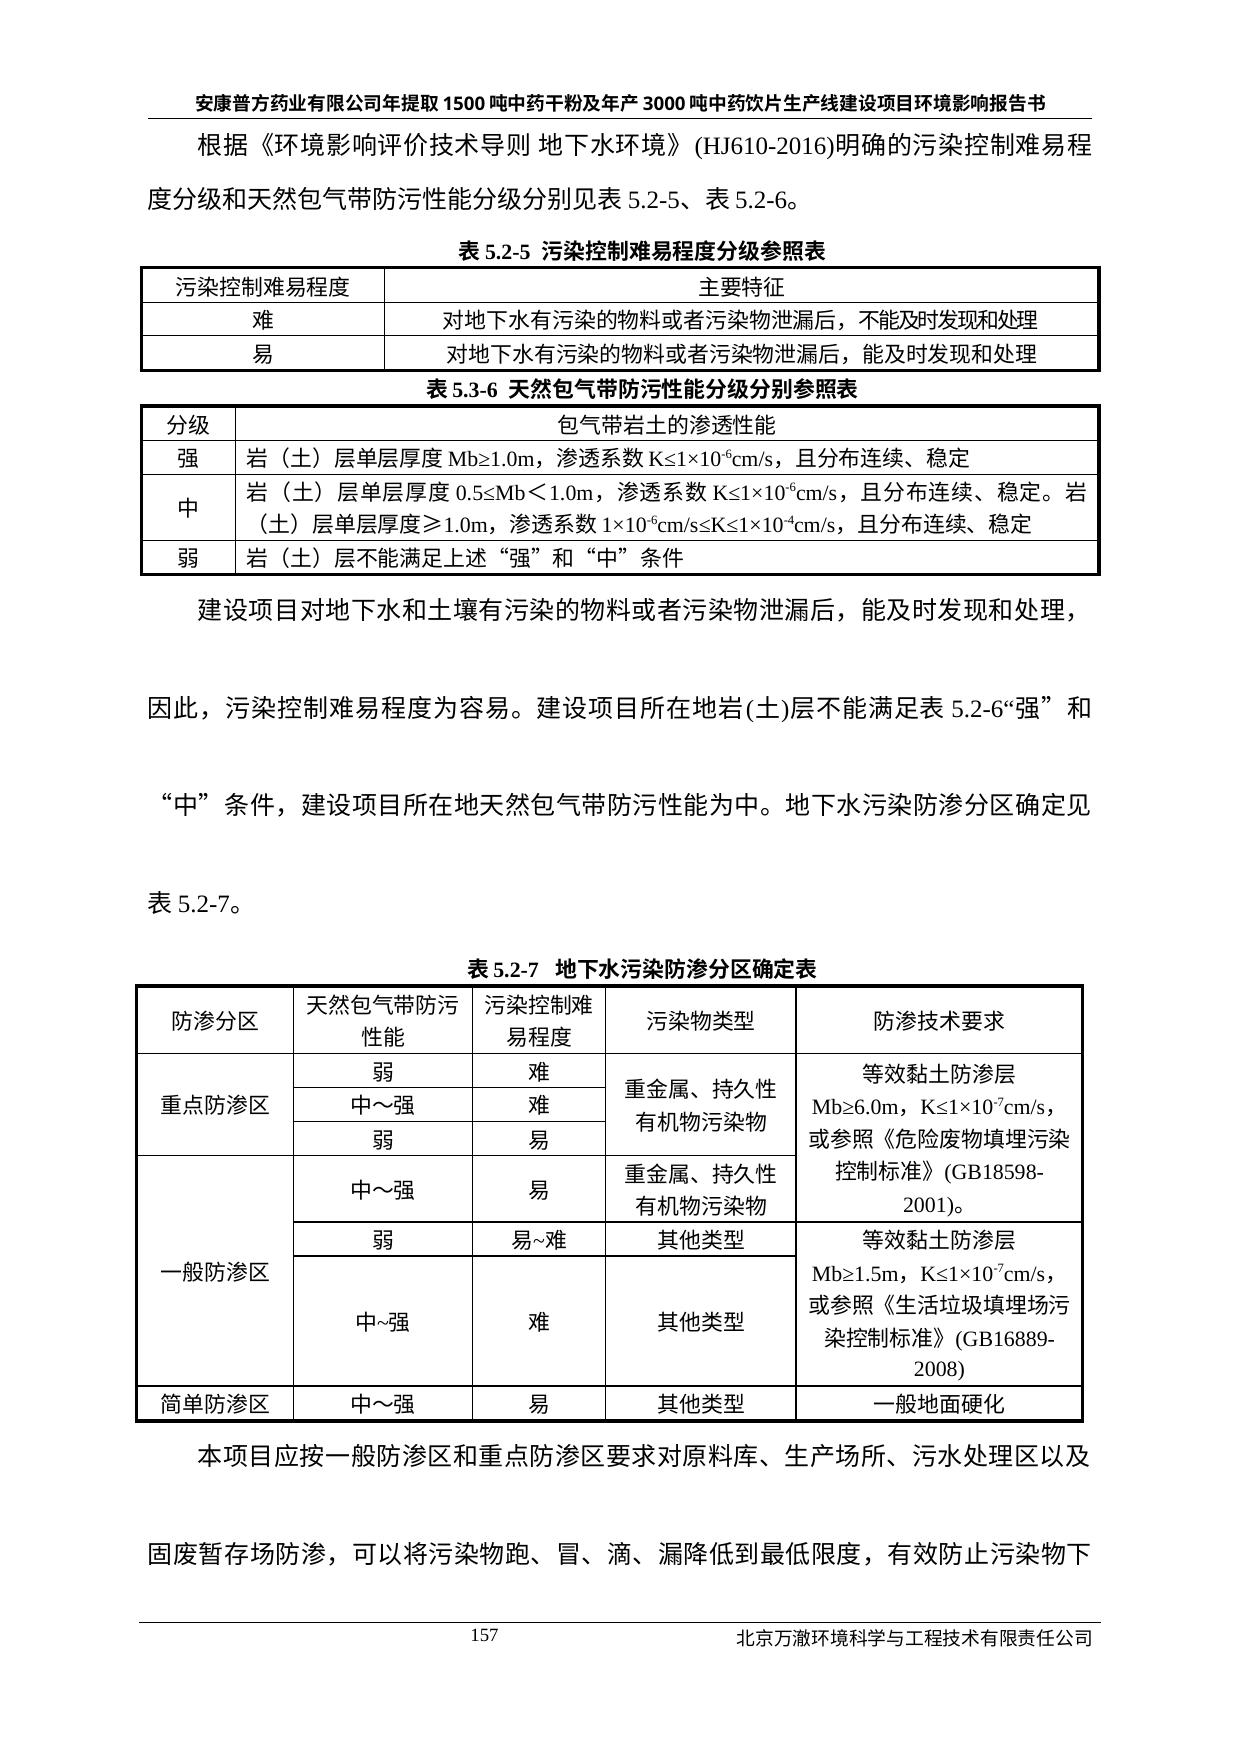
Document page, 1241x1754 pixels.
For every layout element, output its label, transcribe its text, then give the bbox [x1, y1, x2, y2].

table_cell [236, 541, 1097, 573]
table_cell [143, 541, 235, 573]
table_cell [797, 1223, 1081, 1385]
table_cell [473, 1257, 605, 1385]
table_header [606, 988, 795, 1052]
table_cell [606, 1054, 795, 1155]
text 根据《环境影响评价技术导则 地下水环境》(HJ610-2016)明确的污染控制难易程度分级和天然包气带防污性能分级分别见表5.2-5、表5.2-6。 [148, 126, 1092, 216]
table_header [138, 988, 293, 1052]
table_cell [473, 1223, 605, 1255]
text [148, 1422, 1092, 1585]
text 建设项目对地下水和土壤有污染的物料或者污染物泄漏后，能及时发现和处理，因此，污染控制难易程度为容易。建设项目所在地岩(土)层不能满足表5.2-6“强”和“中”条件，建设项目所在地天然包气带防污性能为中。地下水污染防渗分区确定见表5.2-7。 [148, 576, 1092, 934]
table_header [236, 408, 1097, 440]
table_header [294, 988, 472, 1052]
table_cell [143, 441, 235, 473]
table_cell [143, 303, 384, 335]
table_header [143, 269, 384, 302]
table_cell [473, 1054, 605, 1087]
text 表5.2-5 污染控制难易程度分级参照表 [148, 234, 1092, 266]
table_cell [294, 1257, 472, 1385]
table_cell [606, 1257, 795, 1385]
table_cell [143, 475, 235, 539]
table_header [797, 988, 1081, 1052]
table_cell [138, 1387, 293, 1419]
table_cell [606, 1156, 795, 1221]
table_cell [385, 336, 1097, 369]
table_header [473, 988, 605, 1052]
text 表5.3-6 天然包气带防污性能分级分别参照表 [148, 372, 1092, 404]
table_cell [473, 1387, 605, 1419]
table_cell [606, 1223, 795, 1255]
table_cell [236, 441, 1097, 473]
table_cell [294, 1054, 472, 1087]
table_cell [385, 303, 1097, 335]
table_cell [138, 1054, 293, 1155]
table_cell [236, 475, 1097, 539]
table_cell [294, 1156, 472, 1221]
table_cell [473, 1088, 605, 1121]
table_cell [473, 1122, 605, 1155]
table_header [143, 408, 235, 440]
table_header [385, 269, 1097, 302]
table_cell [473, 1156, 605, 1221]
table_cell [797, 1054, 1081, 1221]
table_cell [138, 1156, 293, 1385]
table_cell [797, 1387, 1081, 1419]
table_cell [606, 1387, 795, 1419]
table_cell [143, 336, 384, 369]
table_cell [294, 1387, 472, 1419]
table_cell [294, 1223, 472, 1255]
text 表5.2-7 地下水污染防渗分区确定表 [148, 952, 1092, 984]
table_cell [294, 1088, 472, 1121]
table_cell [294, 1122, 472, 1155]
